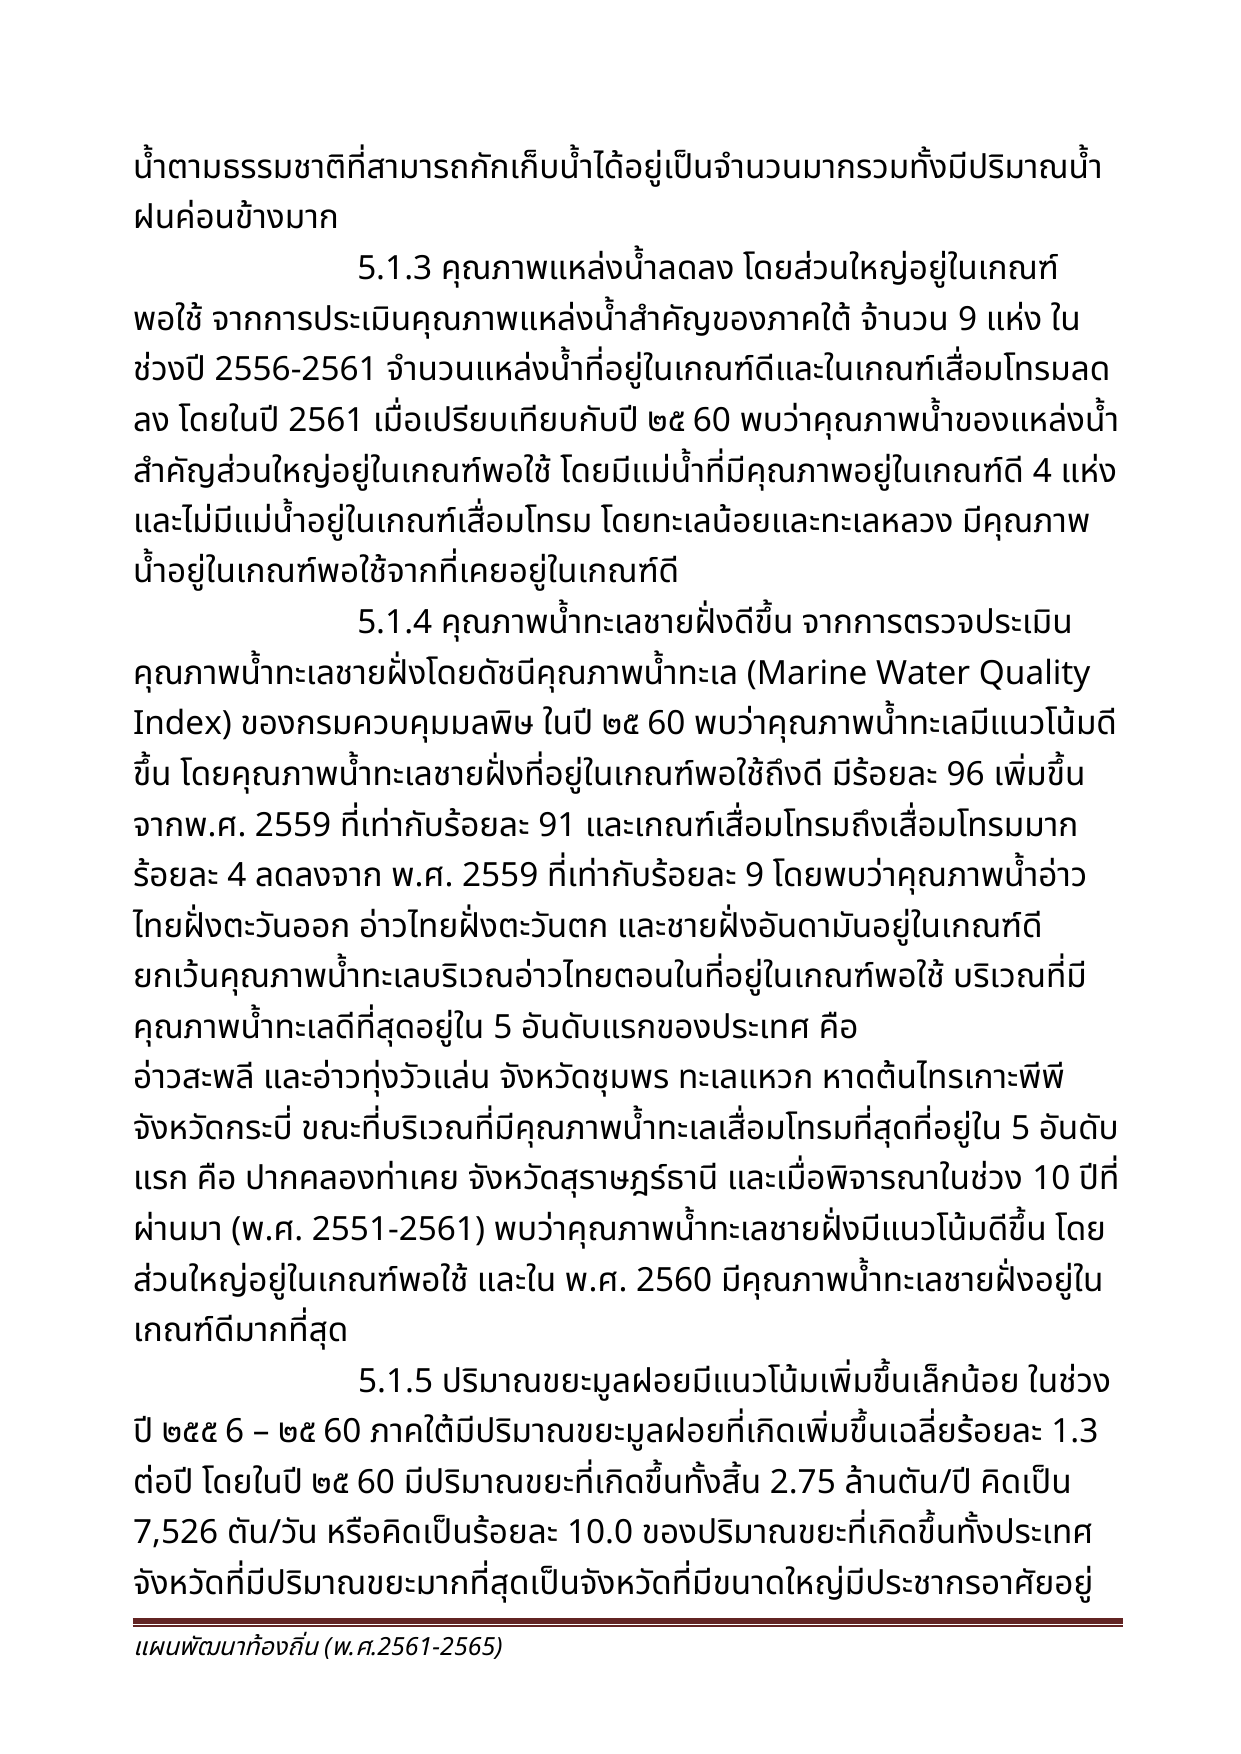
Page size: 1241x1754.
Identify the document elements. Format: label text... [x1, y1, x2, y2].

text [133, 143, 1123, 244]
text 5.1.3 คุณภาพแหล่งน้ำลดลง โดยส่วนใหญ่อยู่ในเกณฑ์พอใช้ จากการประเมินคุณภาพแหล่งน้ำสำคัญของภาคใต้ จ้านวน 9 แห่ง ในช่วงปี 2556-2561 จำนวนแหล่งน้ำที่อยู่ในเกณฑ์ดีและในเกณฑ์เสื่อมโทรมลดลง โดยในปี 2561 เมื่อเปรียบเทียบกับปี ๒๕60 พบว่าคุณภาพน้ำของแหล่งน้ำสำคัญส่วนใหญ่อยู่ในเกณฑ์พอใช้ โดยมีแม่น้ำที่มีคุณภาพอยู่ในเกณฑ์ดี 4 แห่ง และไม่มีแม่น้ำอยู่ในเกณฑ์เสื่อมโทรม โดยทะเลน้อยและทะเลหลวง มีคุณภาพน้ำอยู่ในเกณฑ์พอใช้จากที่เคยอยู่ในเกณฑ์ดี [133, 244, 1123, 598]
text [133, 1356, 1123, 1609]
text 5.1.4 คุณภาพน้ำทะเลชายฝั่งดีขึ้น จากการตรวจประเมินคุณภาพน้ำทะเลชายฝั่งโดยดัชนีคุณภาพน้ำทะเล (Marine Water Quality Index) ของกรมควบคุมมลพิษ ในปี ๒๕60 พบว่าคุณภาพน้ำทะเลมีแนวโน้มดีขึ้น โดยคุณภาพน้ำทะเลชายฝั่งที่อยู่ในเกณฑ์พอใช้ถึงดี มีร้อยละ 96 เพิ่มขึ้นจากพ.ศ. 2559 ที่เท่ากับร้อยละ 91 และเกณฑ์เสื่อมโทรมถึงเสื่อมโทรมมาก ร้อยละ 4 ลดลงจาก พ.ศ. 2559 ที่เท่ากับร้อยละ 9 โดยพบว่าคุณภาพน้ำอ่าวไทยฝั่งตะวันออก อ่าวไทยฝั่งตะวันตก และชายฝั่งอันดามันอยู่ในเกณฑ์ดี ยกเว้นคุณภาพน้ำทะเลบริเวณอ่าวไทยตอนในที่อยู่ในเกณฑ์พอใช้ บริเวณที่มีคุณภาพน้ำทะเลดีที่สุดอยู่ใน 5 อันดับแรกของประเทศ คือ [133, 598, 1123, 1053]
text อ่าวสะพลี และอ่าวทุ่งวัวแล่น จังหวัดชุมพร ทะเลแหวก หาดต้นไทรเกาะพีพี จังหวัดกระบี่ ขณะที่บริเวณที่มีคุณภาพน้ำทะเลเสื่อมโทรมที่สุดที่อยู่ใน 5 อันดับแรก คือ ปากคลองท่าเคย จังหวัดสุราษฎร์ธานี และเมื่อพิจารณาในช่วง 10 ปีที่ผ่านมา (พ.ศ. 2551-2561) พบว่าคุณภาพน้ำทะเลชายฝั่งมีแนวโน้มดีขึ้น โดยส่วนใหญ่อยู่ในเกณฑ์พอใช้ และใน พ.ศ. 2560 มีคุณภาพน้ำทะเลชายฝั่งอยู่ในเกณฑ์ดีมากที่สุด [133, 1053, 1123, 1356]
